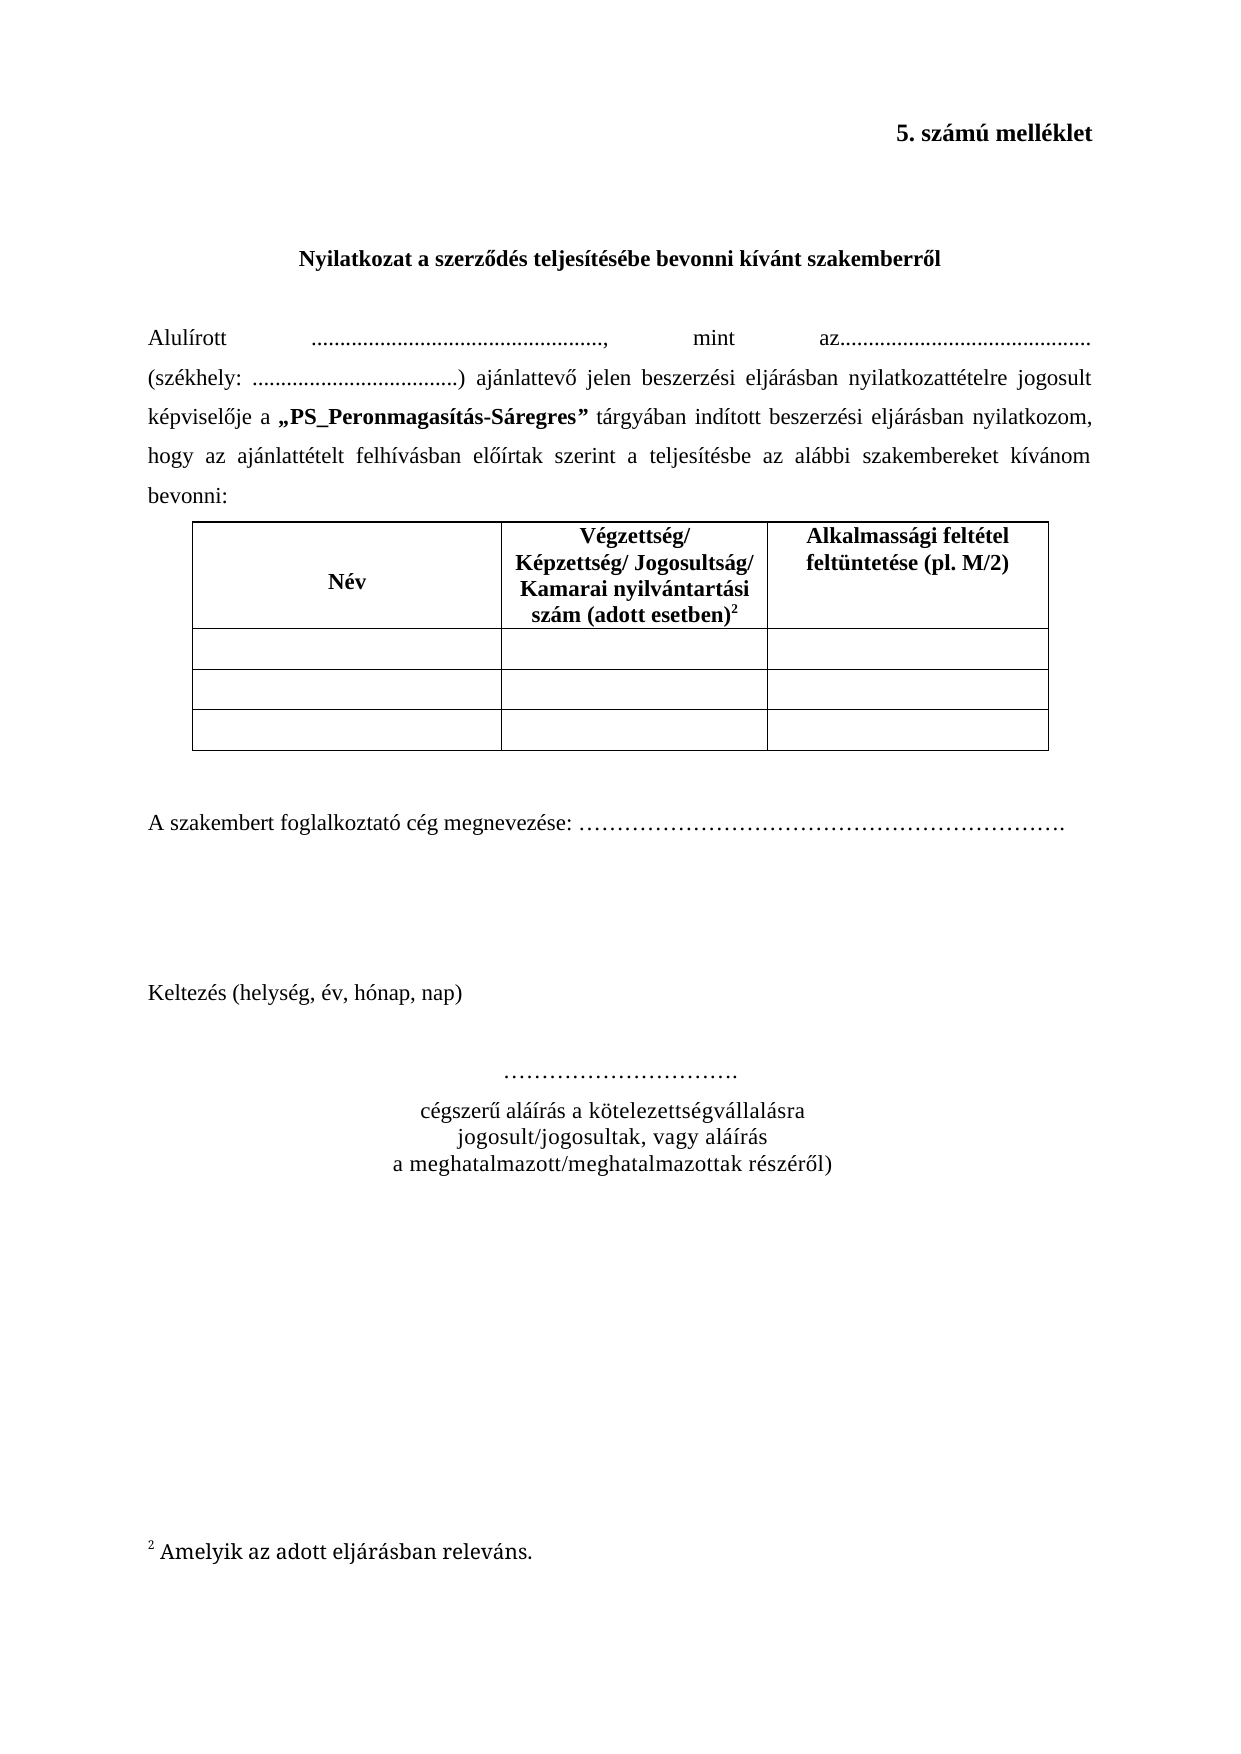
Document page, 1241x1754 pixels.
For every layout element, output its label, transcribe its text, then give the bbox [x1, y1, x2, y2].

text Keltezés (helység, év, hónap, nap) [148, 978, 1092, 1005]
list A szakembert foglalkoztató cég megnevezése: ………………………………………………………. [148, 809, 1092, 835]
table_header Név [193, 523, 501, 628]
table_cell [193, 629, 501, 668]
table_cell [502, 670, 767, 709]
text jogosult/jogosultak, vagy aláírás [148, 1123, 1078, 1150]
table_header Alkalmassági feltétel feltüntetése (pl. M/2) [768, 523, 1048, 628]
table_header Végzettség/ Képzettség/ Jogosultság/ Kamarai nyilvántartási szám (adott esetben) [502, 523, 767, 628]
text cégszerű aláírás a kötelezettségvállalásra [148, 1097, 1078, 1123]
table_cell [193, 710, 501, 749]
text 5. számú melléklet [148, 118, 1092, 147]
text …………………………. [148, 1057, 1092, 1084]
table_cell [768, 670, 1048, 709]
text Alulírott ..................................................., mint az............................................ (székhely: ....................................) ajánlattevő jelen beszerzési eljárásban nyilatkozattételre jogosult képviselője a „PS_Peronmagasítás-Sáregres” tárgyában indított beszerzési eljárásban nyilatkozom, hogy az ajánlattételt felhívásban előírtak szerint a teljesítésbe az alábbi szakembereket kívánom bevonni: [148, 324, 1092, 508]
table_cell [768, 710, 1048, 749]
text a meghatalmazott/meghatalmazottak részéről) [148, 1150, 1078, 1176]
table_cell [193, 670, 501, 709]
table_cell [502, 629, 767, 668]
table_cell [768, 629, 1048, 668]
table_cell [502, 710, 767, 749]
text Nyilatkozat a szerződés teljesítésébe bevonni kívánt szakemberről [148, 245, 1092, 271]
